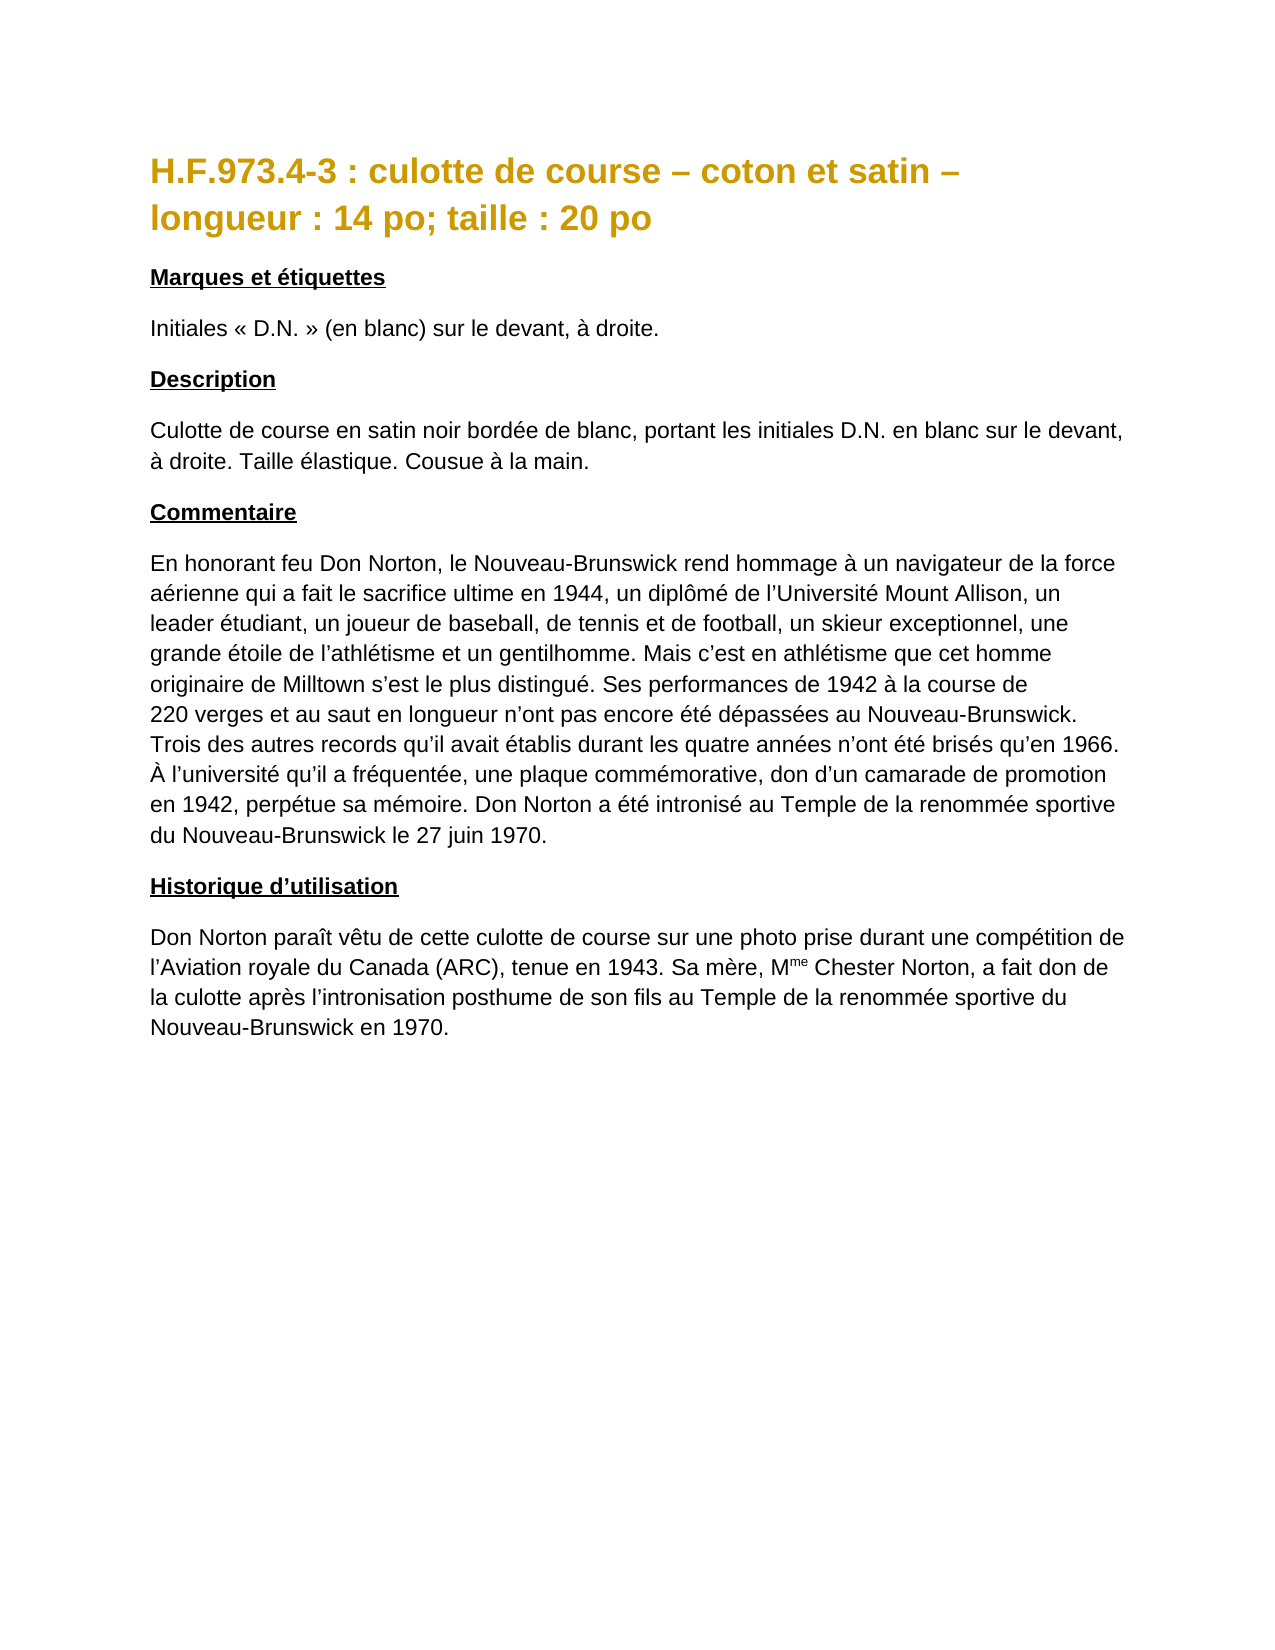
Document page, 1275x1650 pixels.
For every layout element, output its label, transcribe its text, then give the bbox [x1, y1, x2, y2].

text Marques et étiquettes [150, 264, 1125, 291]
text Don Norton paraît vêtu de cette culotte de course sur une photo prise durant une compétition de l’Aviation royale du Canada (ARC), tenue en 1943. Sa mère, Mme Chester Norton, a fait don de la culotte après l’intronisation posthume de son fils au Temple de la renommée sportive du Nouveau-Brunswick en 1970. [150, 924, 1125, 1041]
text Description [150, 366, 1125, 393]
text Historique d’utilisation [150, 873, 1125, 899]
text H.F.973.4-3 : culotte de course – coton et satin – longueur : 14 po; taille : 20 po [150, 150, 1125, 237]
text En honorant feu Don Norton, le Nouveau-Brunswick rend hommage à un navigateur de la force aérienne qui a fait le sacrifice ultime en 1944, un diplômé de l’Université Mount Allison, un leader étudiant, un joueur de baseball, de tennis et de football, un skieur exceptionnel, une grande étoile de l’athlétisme et un gentilhomme. Mais c’est en athlétisme que cet homme originaire de Milltown s’est le plus distingué. Ses performances de 1942 à la course de 220 verges et au saut en longueur n’ont pas encore été dépassées au Nouveau-Brunswick. Trois des autres records qu’il avait établis durant les quatre années n’ont été brisés qu’en 1966. À l’université qu’il a fréquentée, une plaque commémorative, don d’un camarade de promotion en 1942, perpétue sa mémoire. Don Norton a été intronisé au Temple de la renommée sportive du Nouveau-Brunswick le 27 juin 1970. [150, 550, 1125, 848]
text Commentaire [150, 499, 1125, 525]
text Culotte de course en satin noir bordée de blanc, portant les initiales D.N. en blanc sur le devant, à droite. Taille élastique. Cousue à la main. [150, 417, 1125, 474]
text Initiales « D.N. » (en blanc) sur le devant, à droite. [150, 315, 1125, 342]
